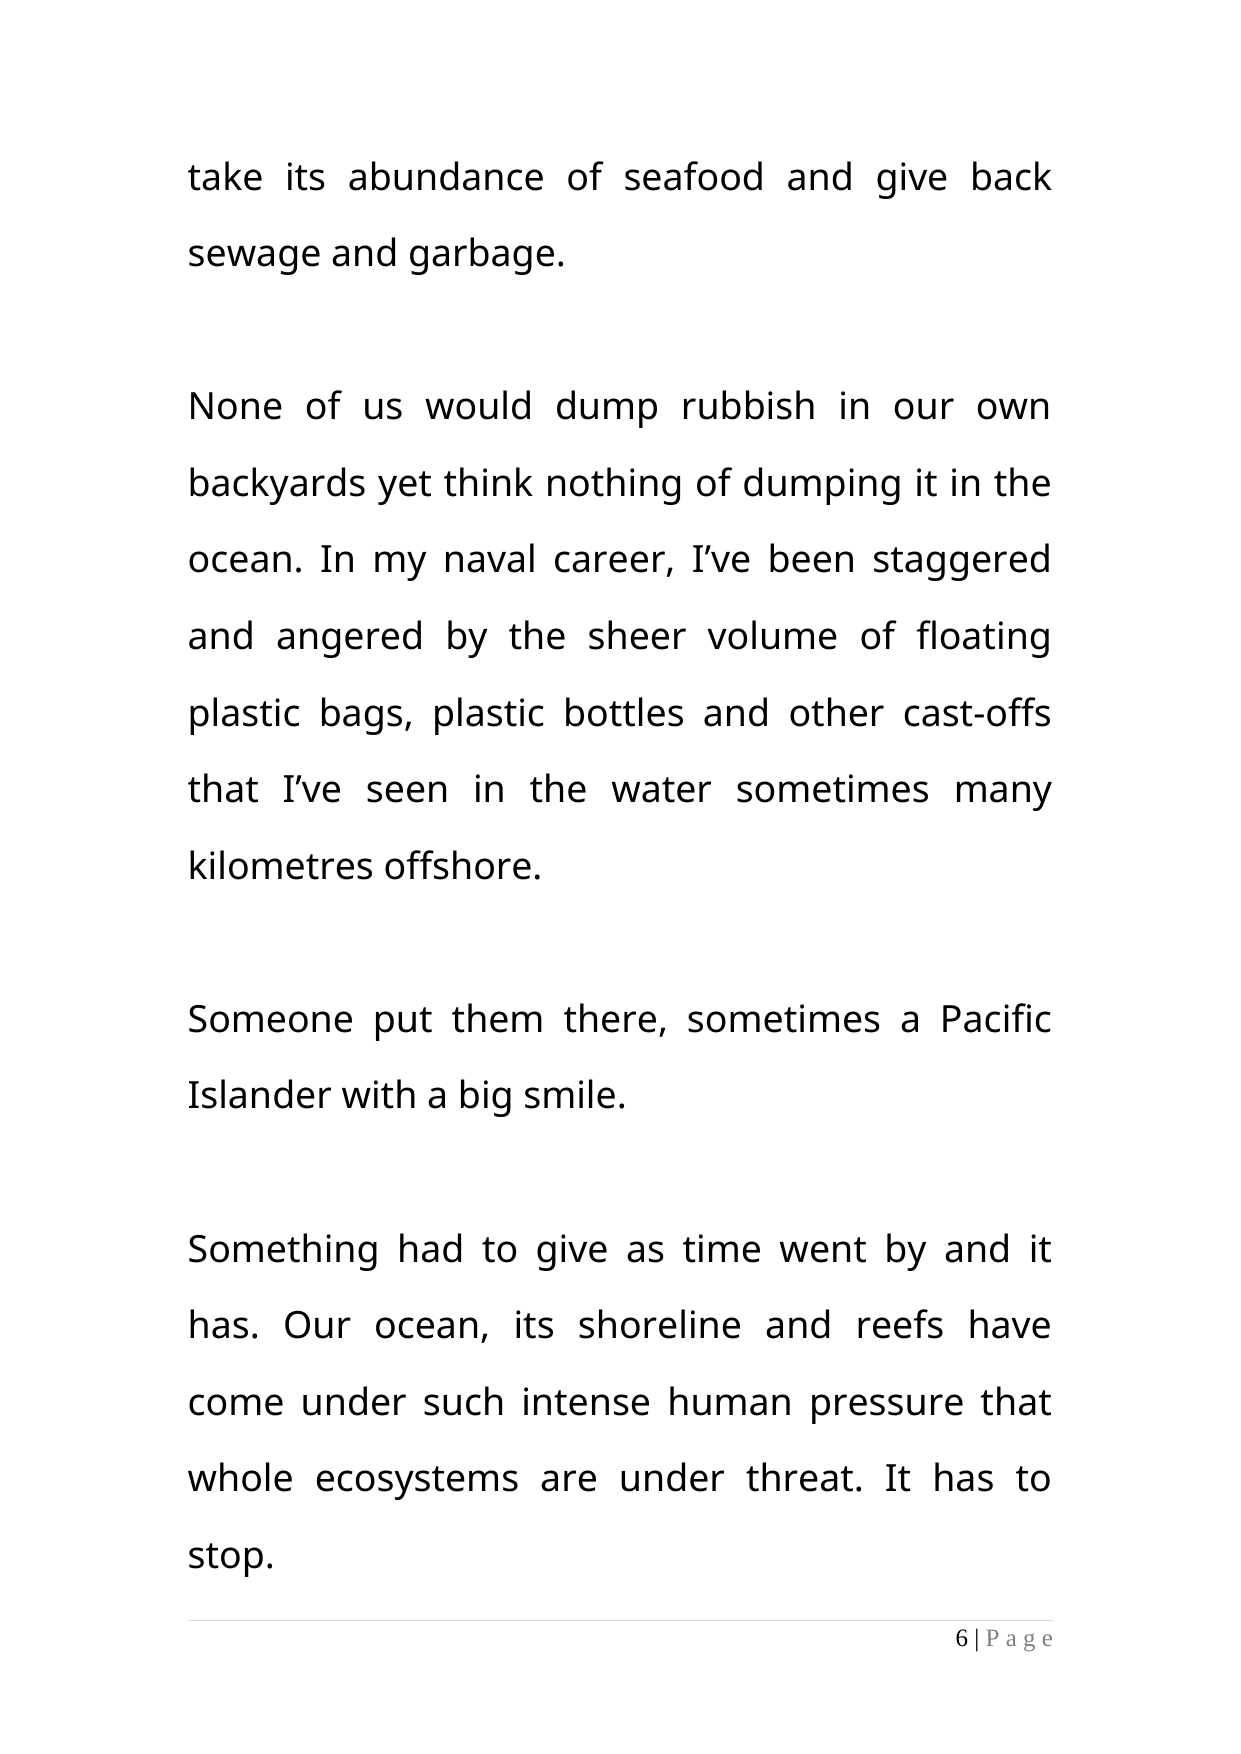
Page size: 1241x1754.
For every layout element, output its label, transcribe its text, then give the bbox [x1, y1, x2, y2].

text Something had to give as time went by and it has. Our ocean, its shoreline and reefs have come under such intense human pressure that whole ecosystems are under threat. It has to stop. [187, 1222, 1053, 1579]
text None of us would dump rubbish in our own backyards yet think nothing of dumping it in the ocean. In my naval career, I’ve been staggered and angered by the sheer volume of floating plastic bags, plastic bottles and other cast-offs that I’ve seen in the water sometimes many kilometres offshore. [187, 380, 1053, 890]
text Someone put them there, sometimes a Pacific Islander with a big smile. [187, 992, 1053, 1120]
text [187, 150, 1053, 278]
